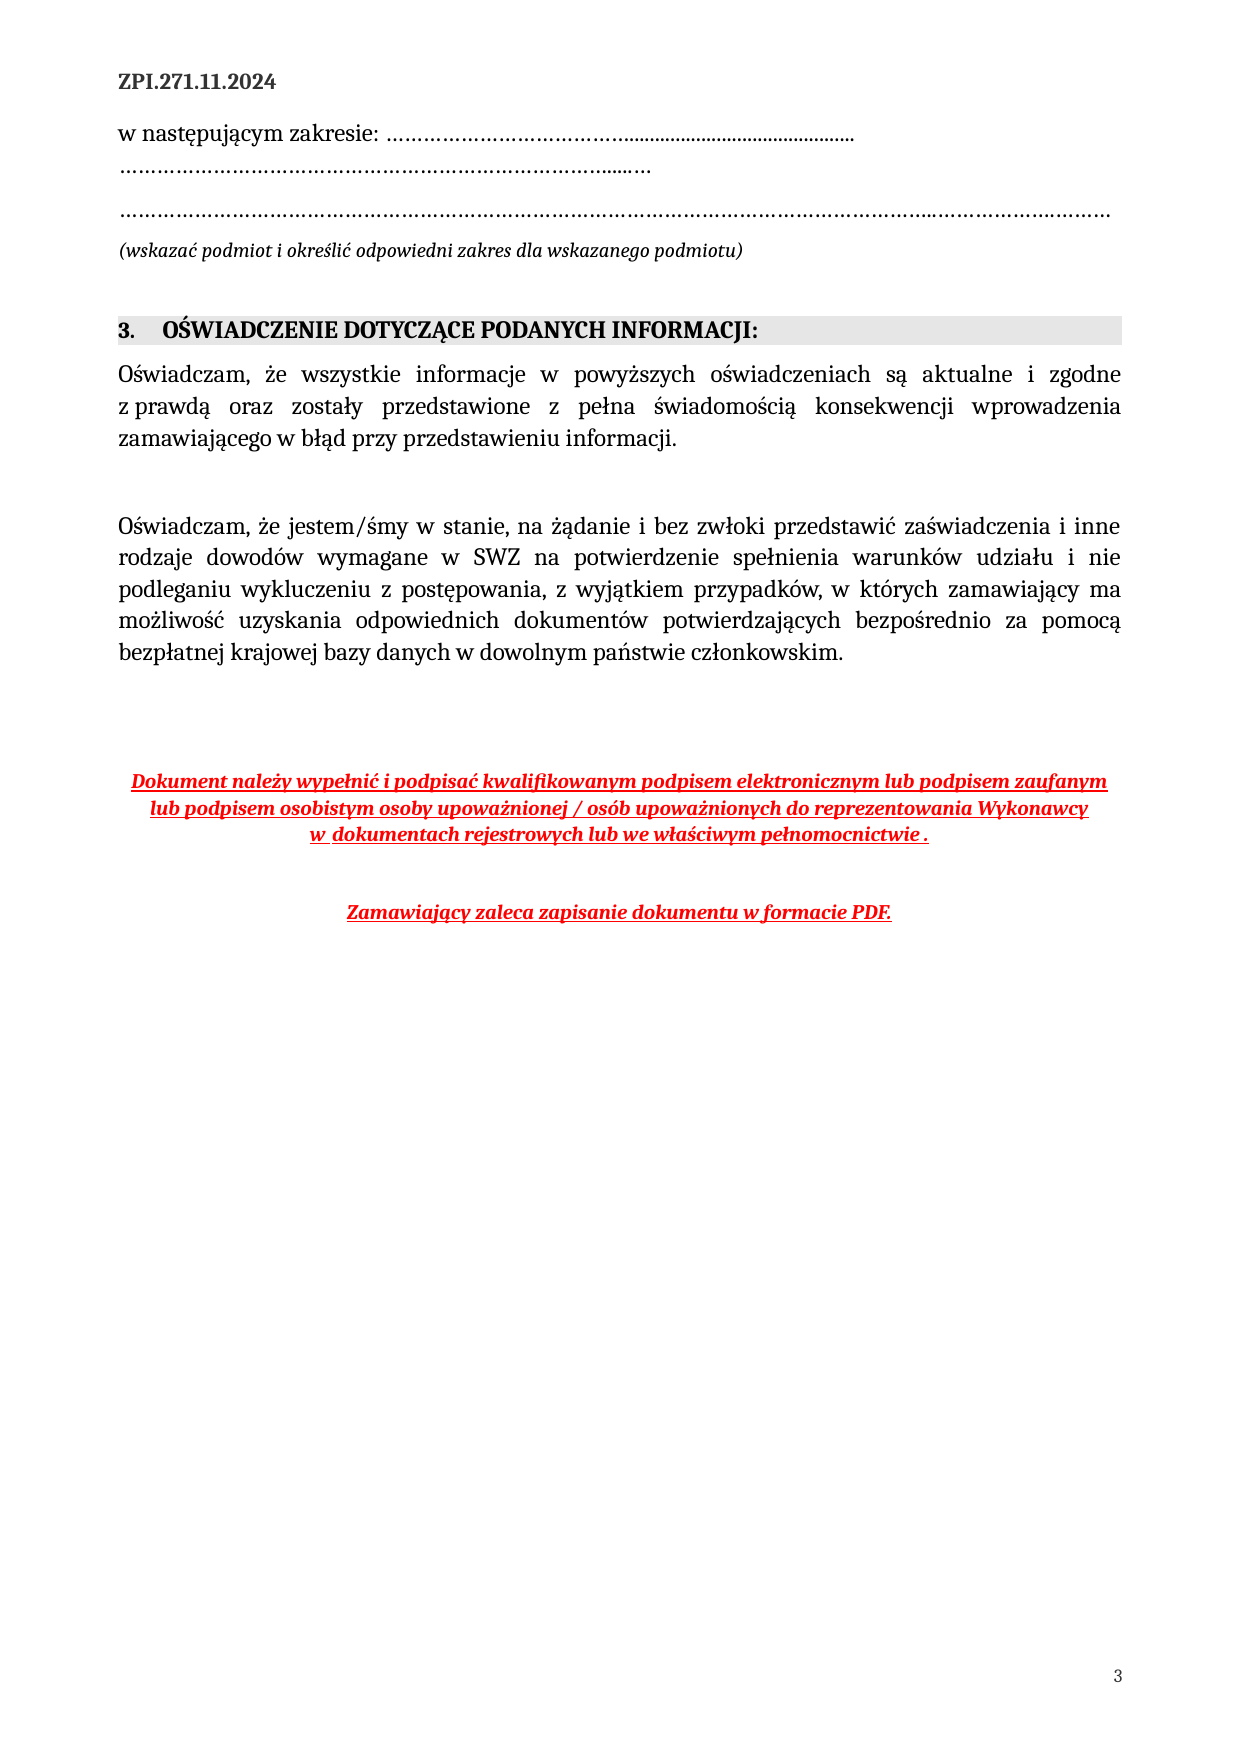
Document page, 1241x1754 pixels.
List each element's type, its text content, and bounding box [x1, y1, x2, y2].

text …………………………………………………………………………………………………………………..……………….……… [118, 194, 1122, 223]
text Oświadczam, że wszystkie informacje w powyższych oświadczeniach są aktualne i zgodne z prawdą oraz zostały przedstawione z pełna świadomością konsekwencji wprowadzenia zamawiającego w błąd przy przedstawieniu informacji. [118, 360, 1122, 452]
text Zamawiający zaleca zapisanie dokumentu w formacie PDF. [118, 901, 1122, 924]
text w następującym zakresie: …………………………………............................................…………………………………………………………………….....… [118, 119, 1122, 179]
text Dokument należy wypełnić i podpisać kwalifikowanym podpisem elektronicznym lub podpisem zaufanym lub podpisem osobistym osoby upoważnionej / osób upoważnionych do reprezentowania Wykonawcy w dokumentach rejestrowych lub we właściwym pełnomocnictwie . [118, 770, 1122, 847]
text Oświadczam, że jestem/śmy w stanie, na żądanie i bez zwłoki przedstawić zaświadczenia i inne rodzaje dowodów wymagane w SWZ na potwierdzenie spełnienia warunków udziału i nie podleganiu wykluczeniu z postępowania, z wyjątkiem przypadków, w których zamawiający ma możliwość uzyskania odpowiednich dokumentów potwierdzających bezpośrednio za pomocą bezpłatnej krajowej bazy danych w dowolnym państwie członkowskim. [118, 512, 1122, 667]
list OŚWIADCZENIE DOTYCZĄCE PODANYCH INFORMACJI: [118, 316, 1122, 345]
text (wskazać podmiot i określić odpowiedni zakres dla wskazanego podmiotu) [118, 239, 1122, 263]
